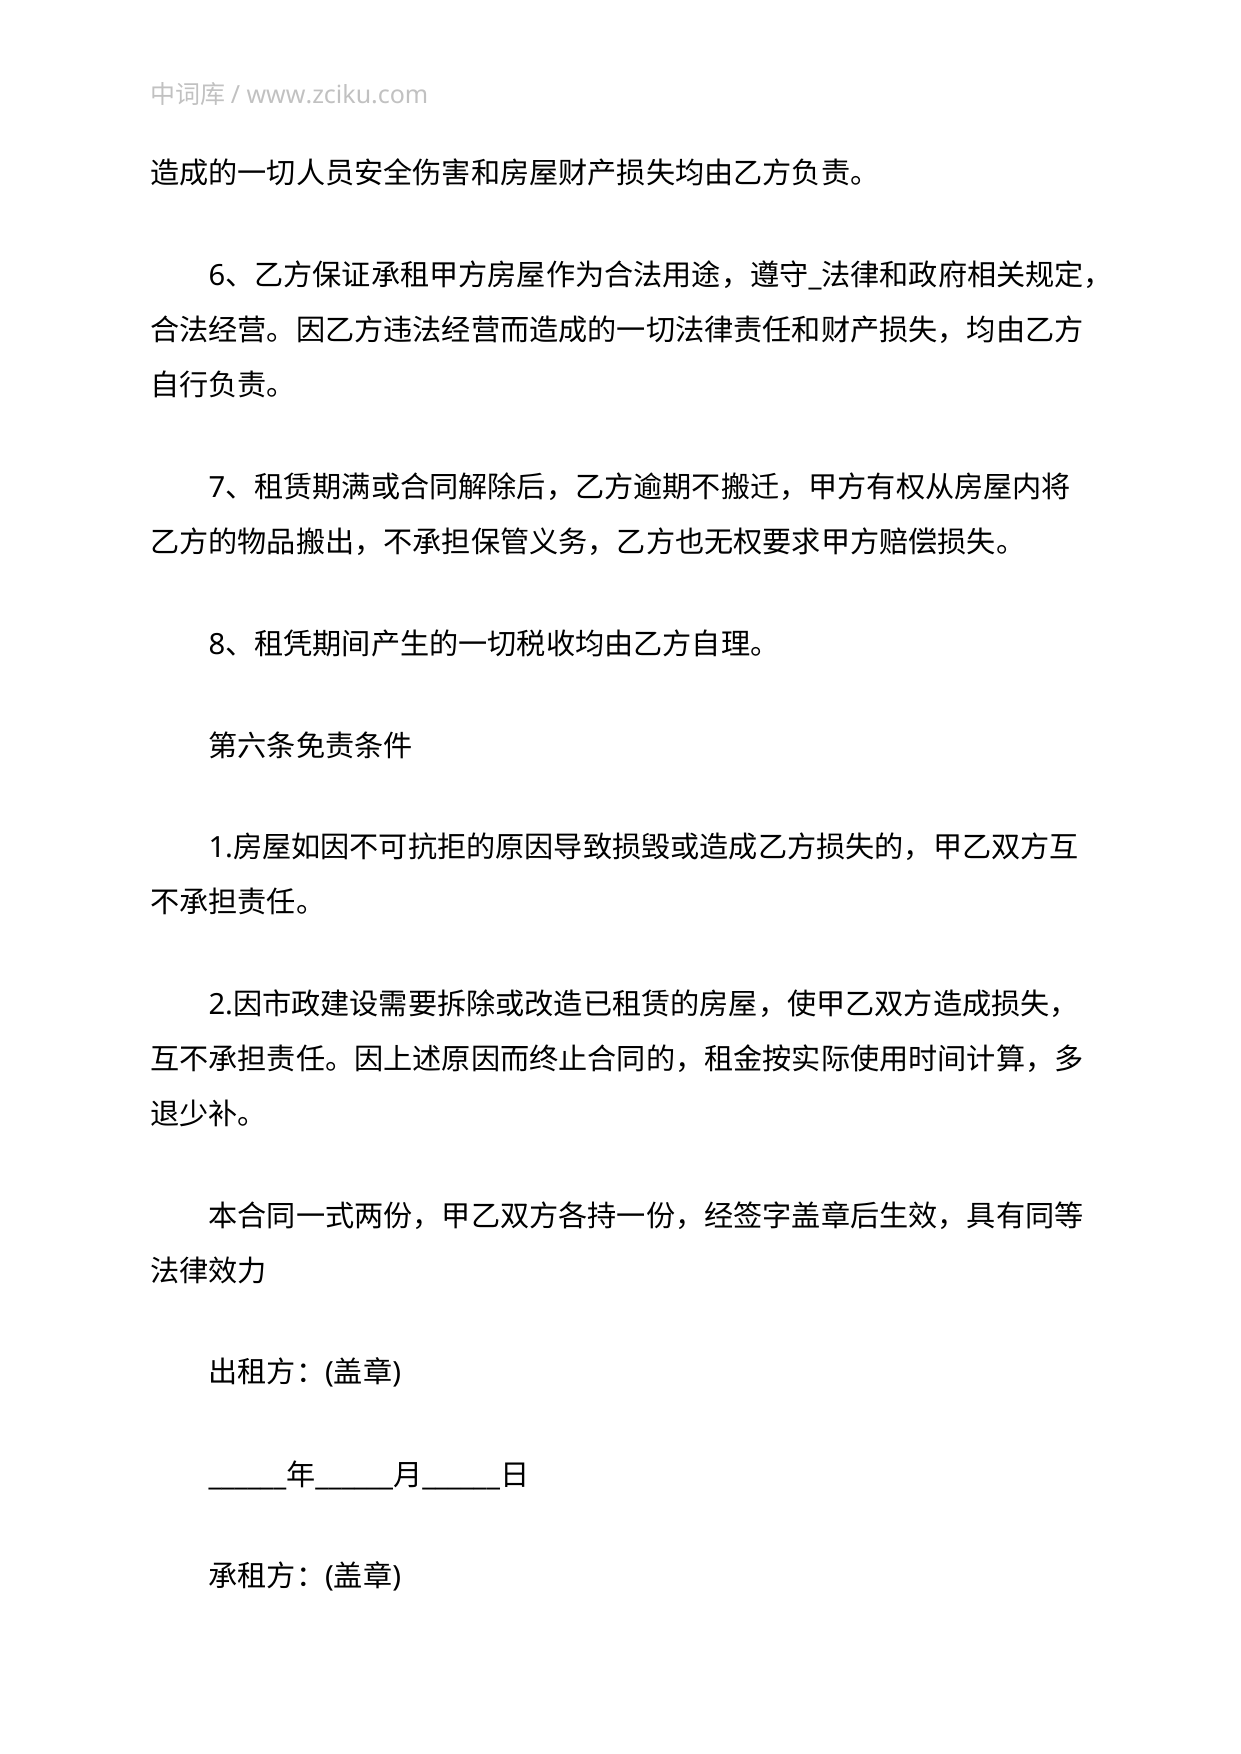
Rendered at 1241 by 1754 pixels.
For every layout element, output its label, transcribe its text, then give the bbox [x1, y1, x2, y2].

text 1.房屋如因不可抗拒的原因导致损毁或造成乙方损失的，甲乙双方互不承担责任。 [150, 824, 1090, 921]
text 本合同一式两份，甲乙双方各持一份，经签字盖章后生效，具有同等法律效力 [150, 1192, 1090, 1289]
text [150, 150, 1090, 192]
text 7、租赁期满或合同解除后，乙方逾期不搬迁，甲方有权从房屋内将乙方的物品搬出，不承担保管义务，乙方也无权要求甲方赔偿损失。 [150, 463, 1090, 561]
text ______年______月______日 [150, 1451, 1090, 1493]
text 2.因市政建设需要拆除或改造已租赁的房屋，使甲乙双方造成损失，互不承担责任。因上述原因而终止合同的，租金按实际使用时间计算，多退少补。 [150, 981, 1090, 1133]
text 出租方：(盖章) [150, 1349, 1090, 1391]
text 6、乙方保证承租甲方房屋作为合法用途，遵守_法律和政府相关规定，合法经营。因乙方违法经营而造成的一切法律责任和财产损失，均由乙方自行负责。 [150, 252, 1090, 404]
text 第六条免责条件 [150, 722, 1090, 764]
text 承租方：(盖章) [150, 1553, 1090, 1595]
text 8、租凭期间产生的一切税收均由乙方自理。 [150, 620, 1090, 663]
